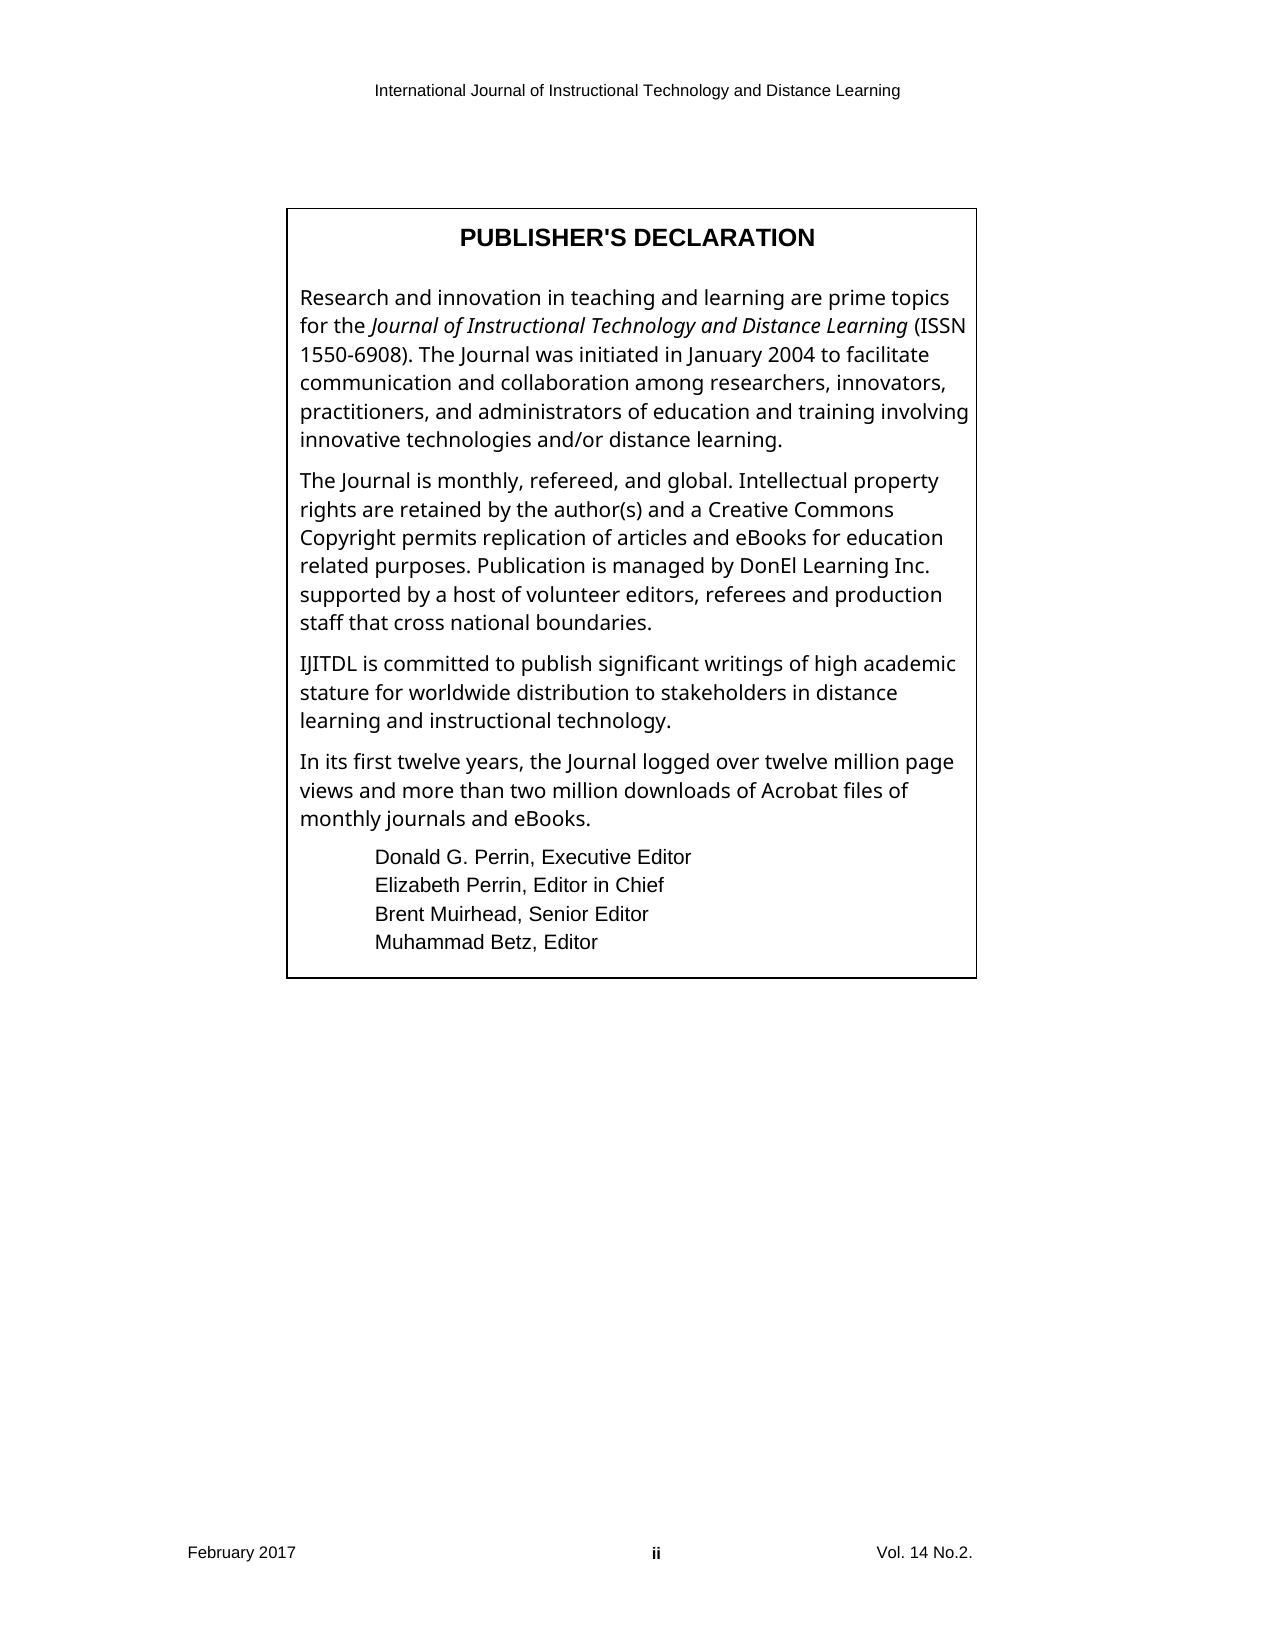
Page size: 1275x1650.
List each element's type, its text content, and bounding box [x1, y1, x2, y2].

table_header PUBLISHER'S DECLARATION [296, 195, 978, 268]
table_cell Research and innovation in teaching and learning are prime topics for the Journal of Instructional Technology and Distance Learning (ISSN 1550-6908). The Journal was initiated in January 2004 to facilitate communication and collaboration among researchers, innovators, practitioners, and administrators of education and training involving innovative technologies and/or distance learning. The Journal is monthly, refereed, and global. Intellectual property rights are retained by the author(s) and a Creative Commons Copyright permits replication of articles and eBooks for education related purposes. Publication is managed by DonEl Learning Inc. supported by a host of volunteer editors, referees and production staff that cross national boundaries. IJITDL is committed to publish significant writings of high academic stature for worldwide distribution to stakeholders in distance learning and instructional technology. In its first twelve years, the Journal logged over twelve million page views and more than two million downloads of Acrobat files of monthly journals and eBooks. Donald G. Perrin, Executive Editor Elizabeth Perrin, Editor in Chief Brent Muirhead, Senior Editor Muhammad Betz, Editor [296, 268, 978, 993]
